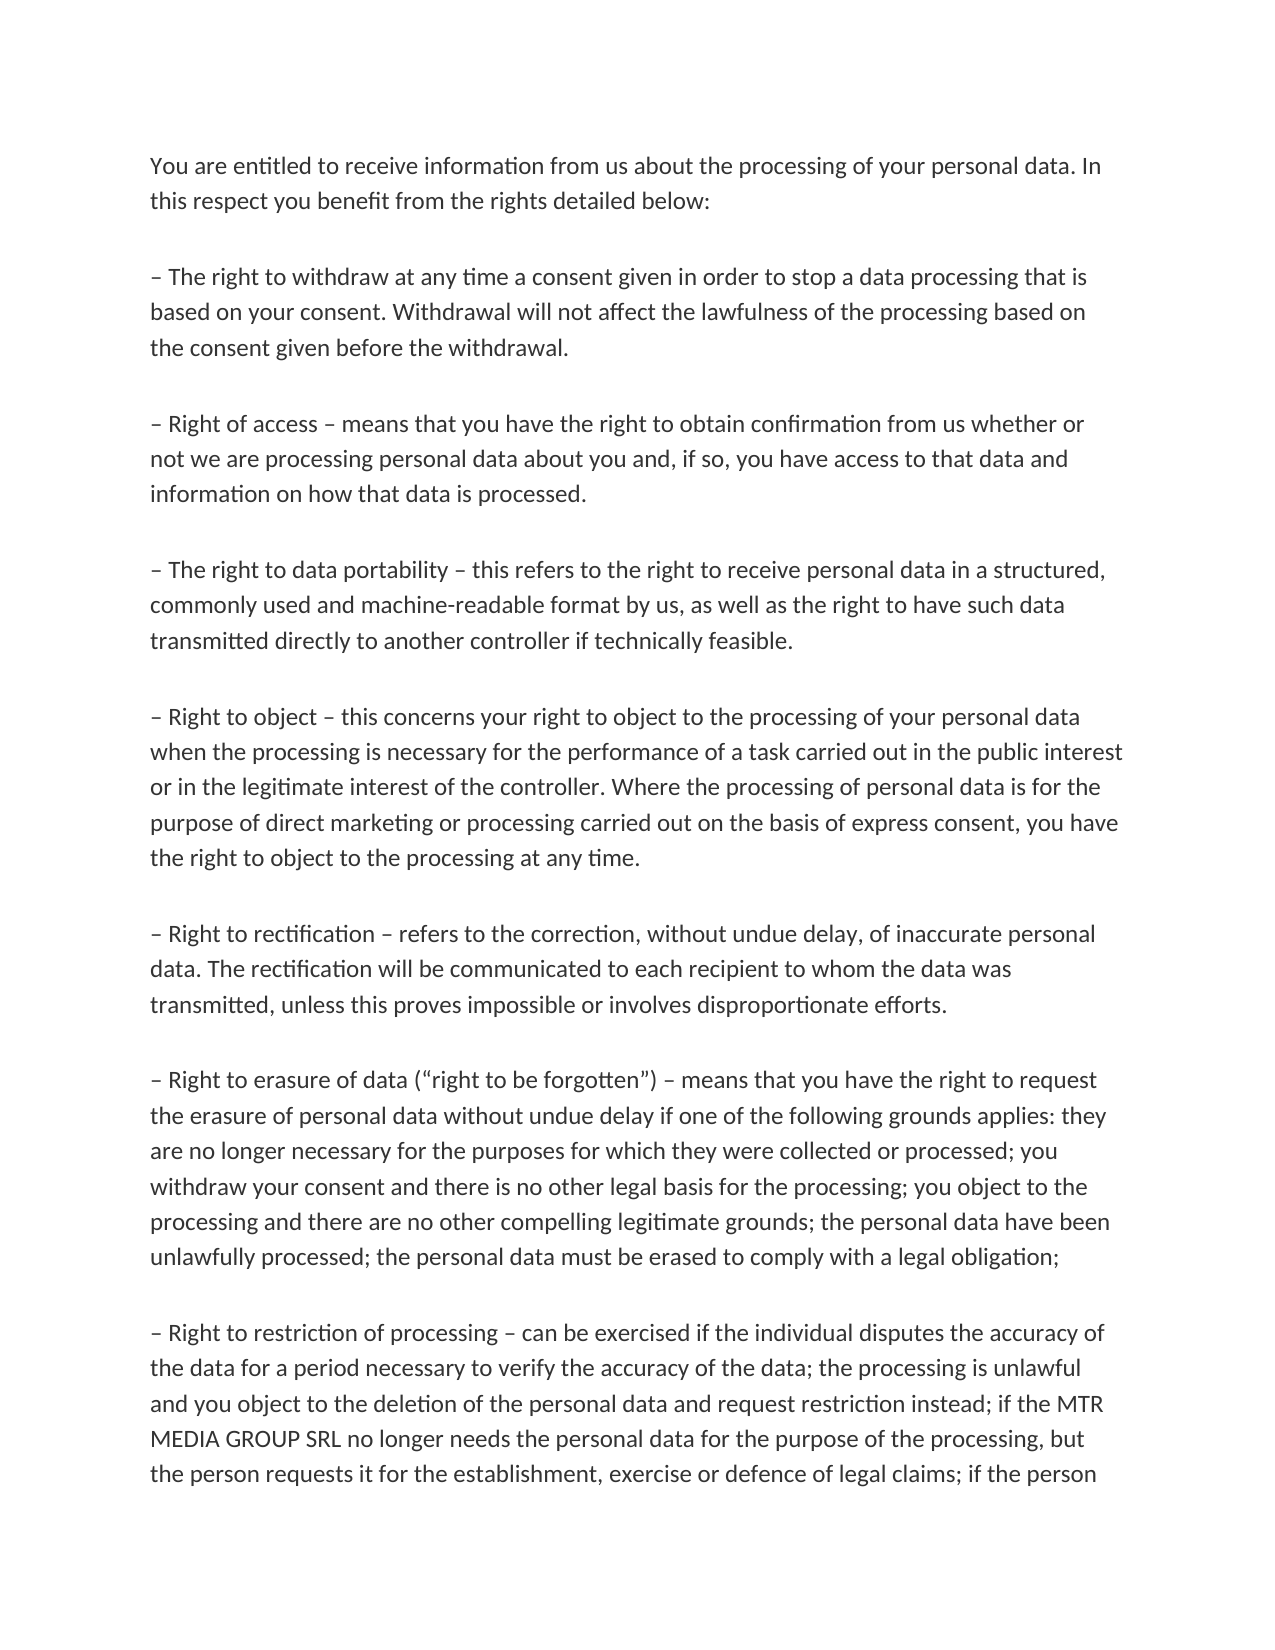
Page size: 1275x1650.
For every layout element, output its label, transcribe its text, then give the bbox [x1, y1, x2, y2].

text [150, 1317, 1125, 1489]
text – The right to withdraw at any time a consent given in order to stop a data processing that is based on your consent. Withdrawal will not affect the lawfulness of the processing based on the consent given before the withdrawal. [150, 261, 1125, 362]
text – Right to object – this concerns your right to object to the processing of your personal data when the processing is necessary for the performance of a task carried out in the public interest or in the legitimate interest of the controller. Where the processing of personal data is for the purpose of direct marketing or processing carried out on the basis of express consent, you have the right to object to the processing at any time. [150, 701, 1125, 873]
text – Right to erasure of data (“right to be forgotten”) – means that you have the right to request the erasure of personal data without undue delay if one of the following grounds applies: they are no longer necessary for the purposes for which they were collected or processed; you withdraw your consent and there is no other legal basis for the processing; you object to the processing and there are no other compelling legitimate grounds; the personal data have been unlawfully processed; the personal data must be erased to comply with a legal obligation; [150, 1065, 1125, 1272]
text – Right of access – means that you have the right to obtain confirmation from us whether or not we are processing personal data about you and, if so, you have access to that data and information on how that data is processed. [150, 408, 1125, 509]
text You are entitled to receive information from us about the processing of your personal data. In this respect you benefit from the rights detailed below: [150, 150, 1125, 216]
text – The right to data portability – this refers to the right to receive personal data in a structured, commonly used and machine-readable format by us, as well as the right to have such data transmitted directly to another controller if technically feasible. [150, 554, 1125, 656]
text – Right to rectification – refers to the correction, without undue delay, of inaccurate personal data. The rectification will be communicated to each recipient to whom the data was transmitted, unless this proves impossible or involves disproportionate efforts. [150, 918, 1125, 1019]
